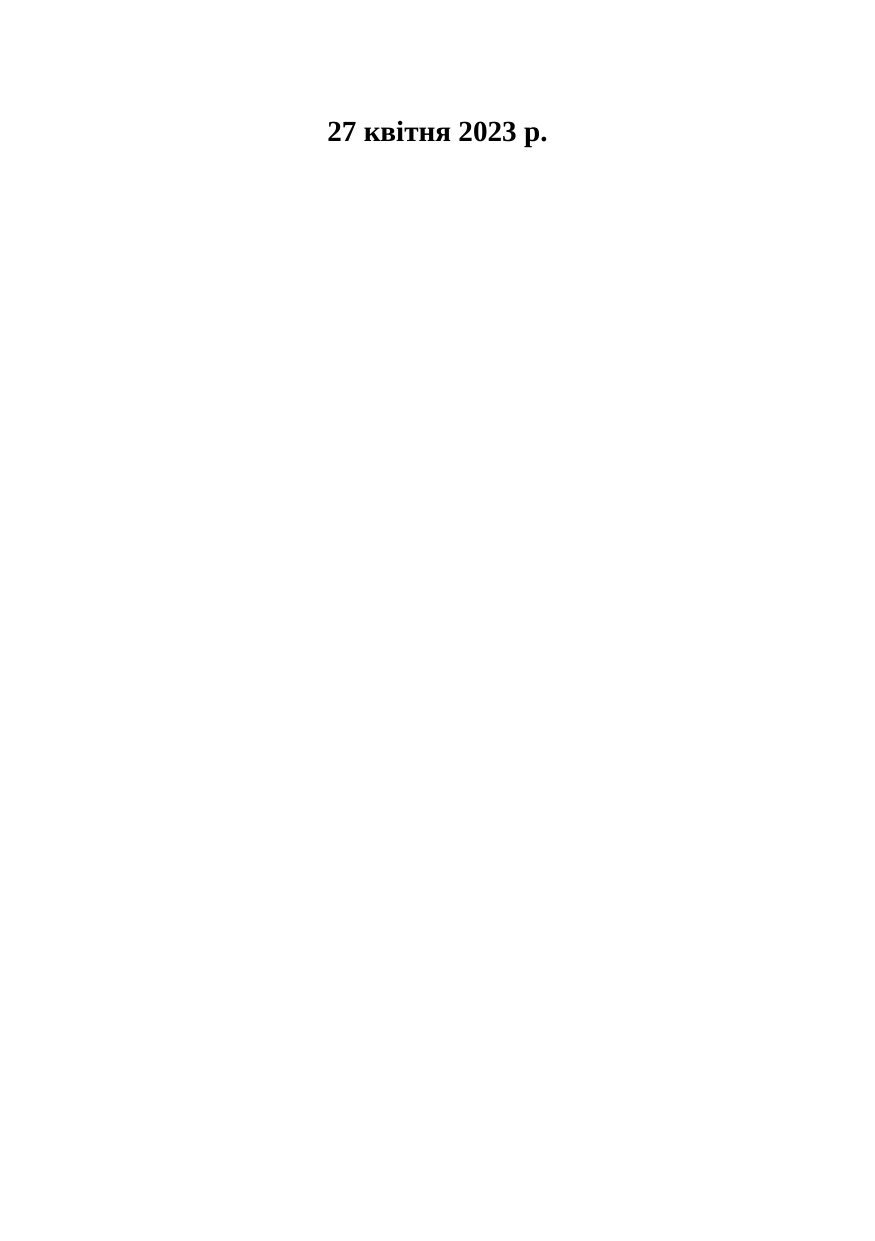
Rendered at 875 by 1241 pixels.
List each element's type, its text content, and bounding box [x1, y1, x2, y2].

text 27 квітня 2023 р. [164, 114, 710, 148]
